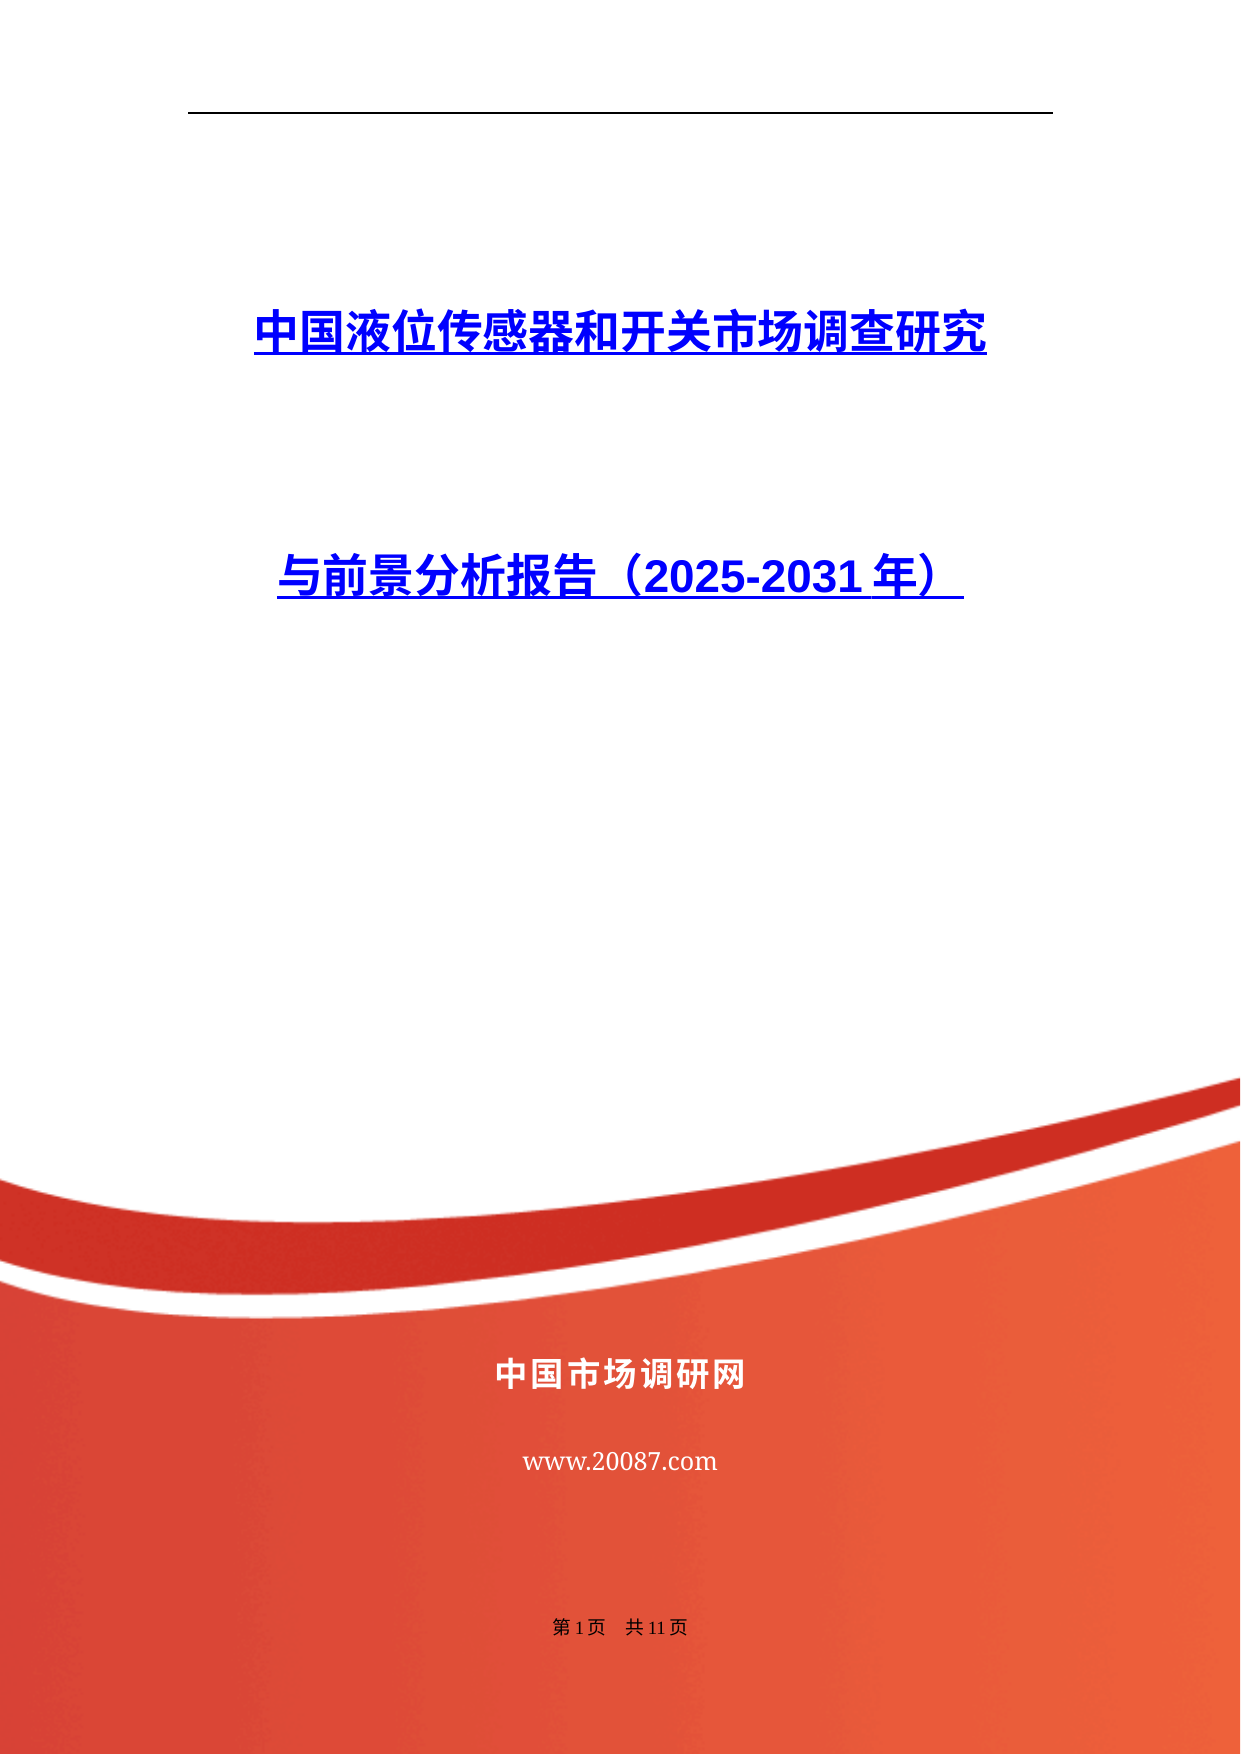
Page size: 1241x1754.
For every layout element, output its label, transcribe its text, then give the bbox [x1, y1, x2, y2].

subtitle 中国市场调研网 [187, 1339, 1053, 1404]
table_header 中国液位传感器和开关市场调查研究与前景分析报告（2025-2031年） [188, 207, 1053, 773]
picture [0, 1006, 1241, 1754]
text www.20087.com [187, 1428, 1053, 1493]
